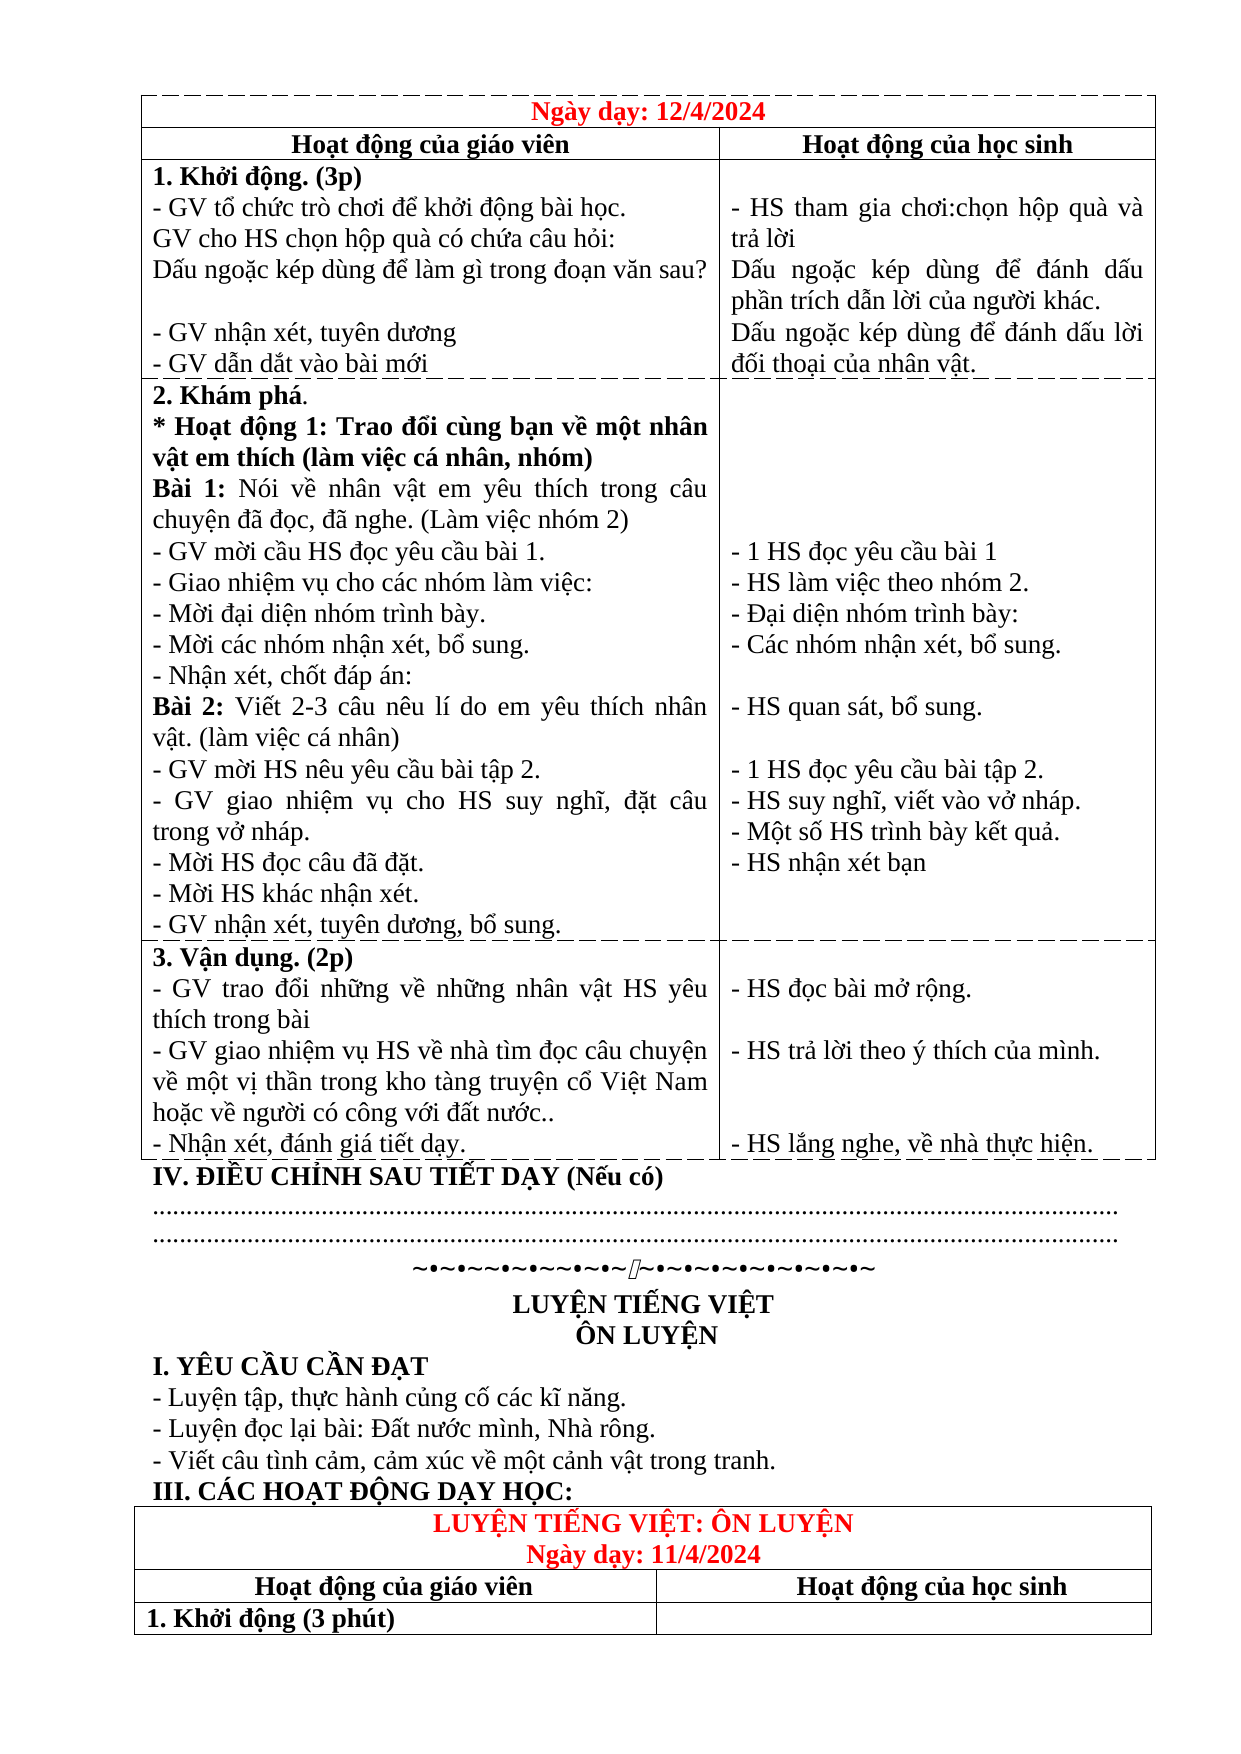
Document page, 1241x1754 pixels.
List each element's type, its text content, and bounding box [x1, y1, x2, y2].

table_cell 2. Khám phá. * Hoạt động 1: Trao đổi cùng bạn về một nhân vật em thích (làm việc cá nhân, nhóm) Bài 1: Nói về nhân vật em yêu thích trong câu chuyện đã đọc, đã nghe. (Làm việc nhóm 2) - GV mời cầu HS đọc yêu cầu bài 1. - Giao nhiệm vụ cho các nhóm làm việc: - Mời đại diện nhóm trình bày. - Mời các nhóm nhận xét, bổ sung. - Nhận xét, chốt đáp án: Bài 2: Viết 2-3 câu nêu lí do em yêu thích nhân vật. (làm việc cá nhân) - GV mời HS nêu yêu cầu bài tập 2. - GV giao nhiệm vụ cho HS suy nghĩ, đặt câu trong vở nháp. - Mời HS đọc câu đã đặt. - Mời HS khác nhận xét. - GV nhận xét, tuyên dương, bổ sung. [142, 378, 719, 939]
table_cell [142, 95, 1155, 127]
text I. YÊU CẦU CẦN ĐẠT [152, 1350, 1134, 1381]
text - Luyện đọc lại bài: Đất nước mình, Nhà rông. [152, 1413, 1134, 1444]
table_cell Hoạt động của học sinh [720, 128, 1155, 159]
text III. CÁC HOẠT ĐỘNG DẠY HỌC: [152, 1475, 1134, 1506]
table_cell 1. Khởi động. (3p) - GV tổ chức trò chơi để khởi động bài học. GV cho HS chọn hộp quà có chứa câu hỏi: Dấu ngoặc kép dùng để làm gì trong đoạn văn sau? - GV nhận xét, tuyên dương - GV dẫn dắt vào bài mới [142, 160, 719, 378]
table_cell Hoạt động của giáo viên [135, 1570, 656, 1602]
text - Luyện tập, thực hành củng cố các kĩ năng. [152, 1381, 1134, 1413]
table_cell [135, 1603, 656, 1634]
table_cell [657, 1603, 1151, 1634]
table_cell - HS tham gia chơi:chọn hộp quà và trả lời Dấu ngoặc kép dùng để đánh dấu phần trích dẫn lời của người khác. Dấu ngoặc kép dùng để đánh dấu lời đối thoại của nhân vật. [720, 160, 1155, 378]
table_cell Hoạt động của học sinh [657, 1570, 1151, 1602]
table_cell Hoạt động của giáo viên [142, 128, 719, 159]
table_cell 3. Vận dụng. (2p) - GV trao đổi những về những nhân vật HS yêu thích trong bài - GV giao nhiệm vụ HS về nhà tìm đọc câu chuyện về một vị thần trong kho tàng truyện cổ Việt Nam hoặc về người có công với đất nước.. - Nhận xét, đánh giá tiết dạy. [142, 940, 719, 1159]
text ÔN LUYỆN [152, 1319, 1134, 1350]
text IV. ĐIỀU CHỈNH SAU TIẾT DẠY (Nếu có) [152, 1160, 1134, 1191]
text - Viết câu tình cảm, cảm xúc về một cảnh vật trong tranh. [266, 1444, 1134, 1475]
table_header LUYỆN TIẾNG VIỆT: ÔN LUYỆN Ngày dạy: 11/4/2024 [135, 1507, 1151, 1569]
table_cell - HS đọc bài mở rộng. - HS trả lời theo ý thích của mình. - HS lắng nghe, về nhà thực hiện. [720, 940, 1155, 1159]
text LUYỆN TIẾNG VIỆT [152, 1288, 1134, 1319]
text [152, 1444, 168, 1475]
text ~•~•~~•~•~~•~•~~•~•~•~•~•~•~•~•~ [152, 1248, 1134, 1288]
table_cell - 1 HS đọc yêu cầu bài 1 - HS làm việc theo nhóm 2. - Đại diện nhóm trình bày: - Các nhóm nhận xét, bổ sung. - HS quan sát, bổ sung. - 1 HS đọc yêu cầu bài tập 2. - HS suy nghĩ, viết vào vở nháp. - Một số HS trình bày kết quả. - HS nhận xét bạn [720, 378, 1155, 939]
